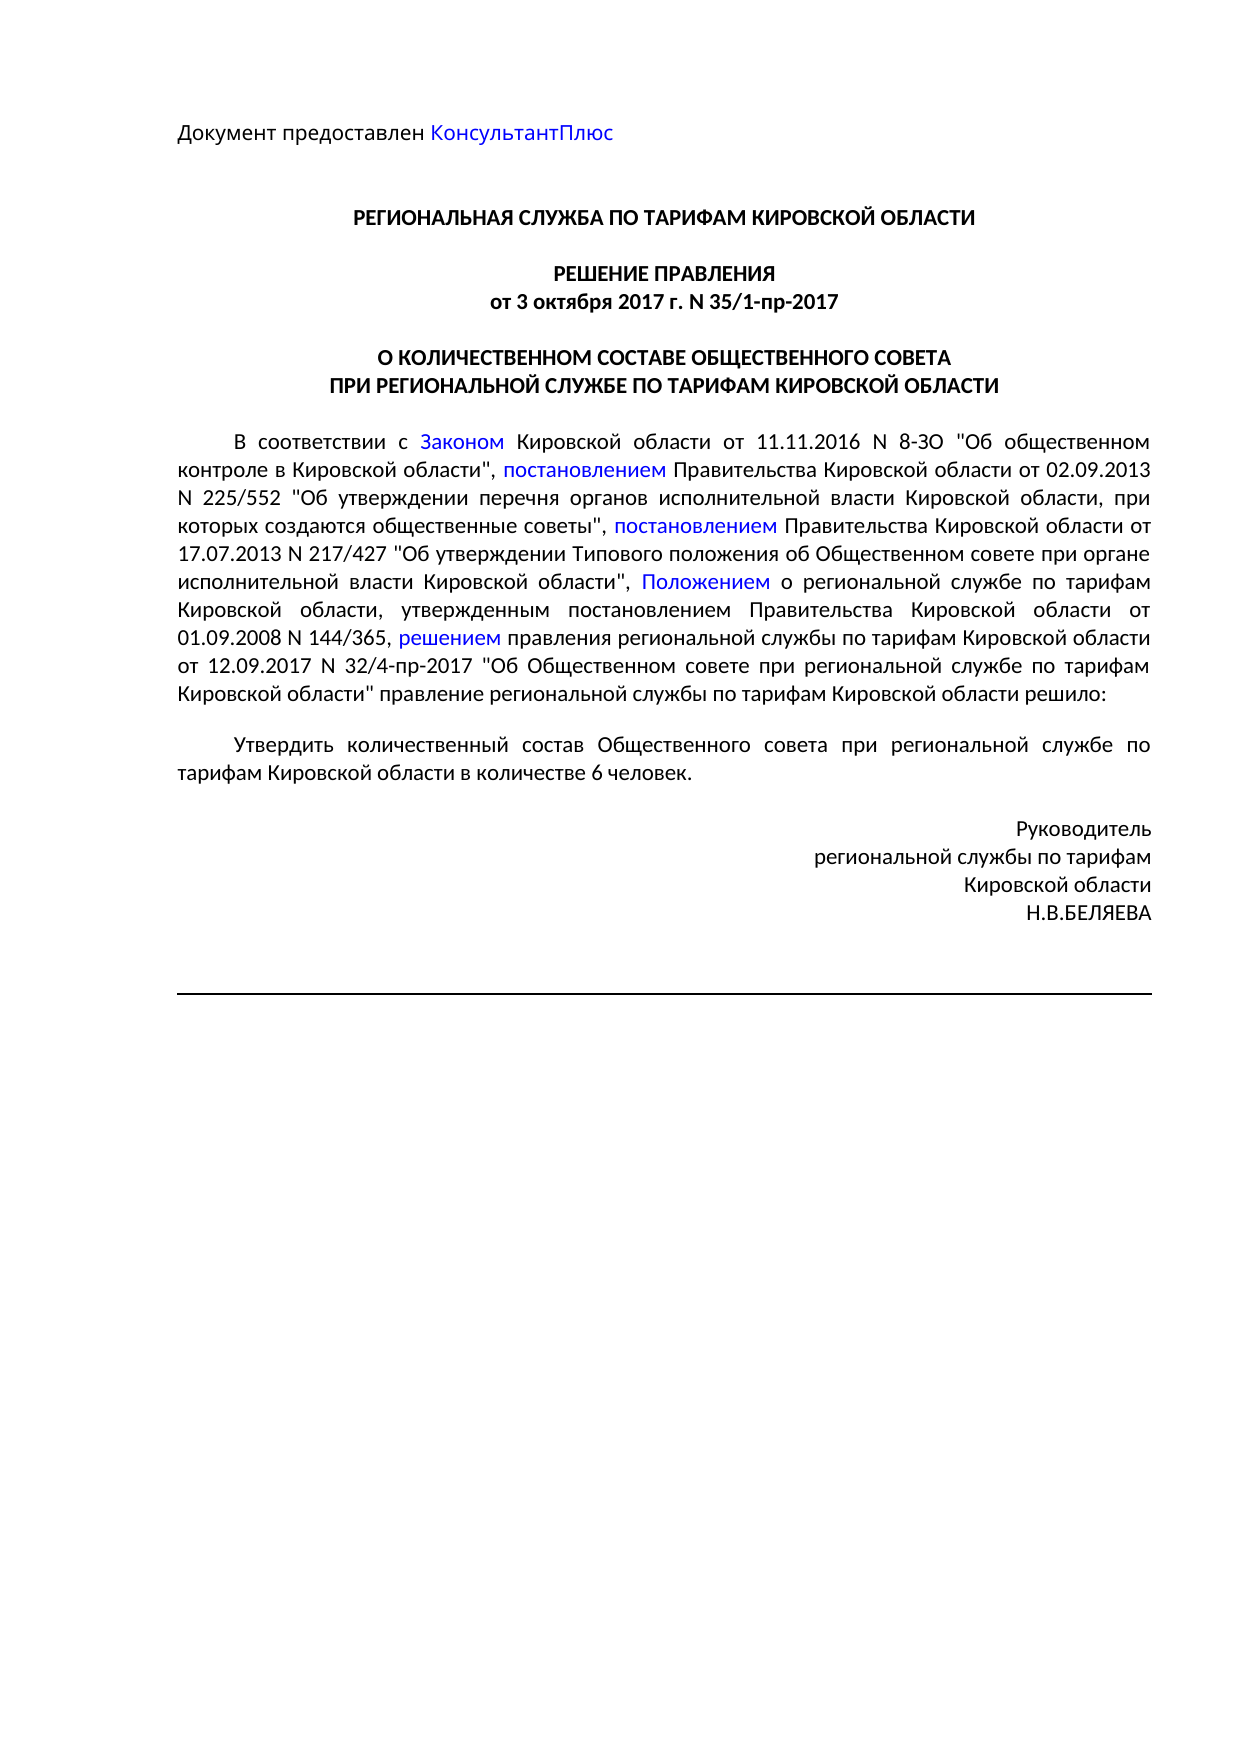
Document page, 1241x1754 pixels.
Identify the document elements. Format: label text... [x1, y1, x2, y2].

text Н.В.БЕЛЯЕВА [177, 898, 1152, 926]
text В соответствии с Законом Кировской области от 11.11.2016 N 8-ЗО "Об общественном контроле в Кировской области", постановлением Правительства Кировской области от 02.09.2013 N 225/552 "Об утверждении перечня органов исполнительной власти Кировской области, при которых создаются общественные советы", постановлением Правительства Кировской области от 17.07.2013 N 217/427 "Об утверждении Типового положения об Общественном совете при органе исполнительной власти Кировской области", Положением о региональной службе по тарифам Кировской области, утвержденным постановлением Правительства Кировской области от 01.09.2008 N 144/365, решением правления региональной службы по тарифам Кировской области от 12.09.2017 N 32/4-пр-2017 "Об Общественном совете при региональной службе по тарифам Кировской области" правление региональной службы по тарифам Кировской области решило: [177, 427, 1152, 707]
title О КОЛИЧЕСТВЕННОМ СОСТАВЕ ОБЩЕСТВЕННОГО СОВЕТА [177, 343, 1152, 371]
title Документ предоставлен КонсультантПлюс [177, 118, 1152, 175]
title РЕГИОНАЛЬНАЯ СЛУЖБА ПО ТАРИФАМ КИРОВСКОЙ ОБЛАСТИ [177, 203, 1152, 231]
text Утвердить количественный состав Общественного совета при региональной службе по тарифам Кировской области в количестве 6 человек. [177, 730, 1152, 786]
text Кировской области [177, 870, 1152, 898]
text Руководитель [177, 814, 1152, 842]
title от 3 октября 2017 г. N 35/1-пр-2017 [177, 287, 1152, 315]
title РЕШЕНИЕ ПРАВЛЕНИЯ [177, 259, 1152, 287]
title ПРИ РЕГИОНАЛЬНОЙ СЛУЖБЕ ПО ТАРИФАМ КИРОВСКОЙ ОБЛАСТИ [177, 371, 1152, 399]
text региональной службы по тарифам [177, 842, 1152, 870]
